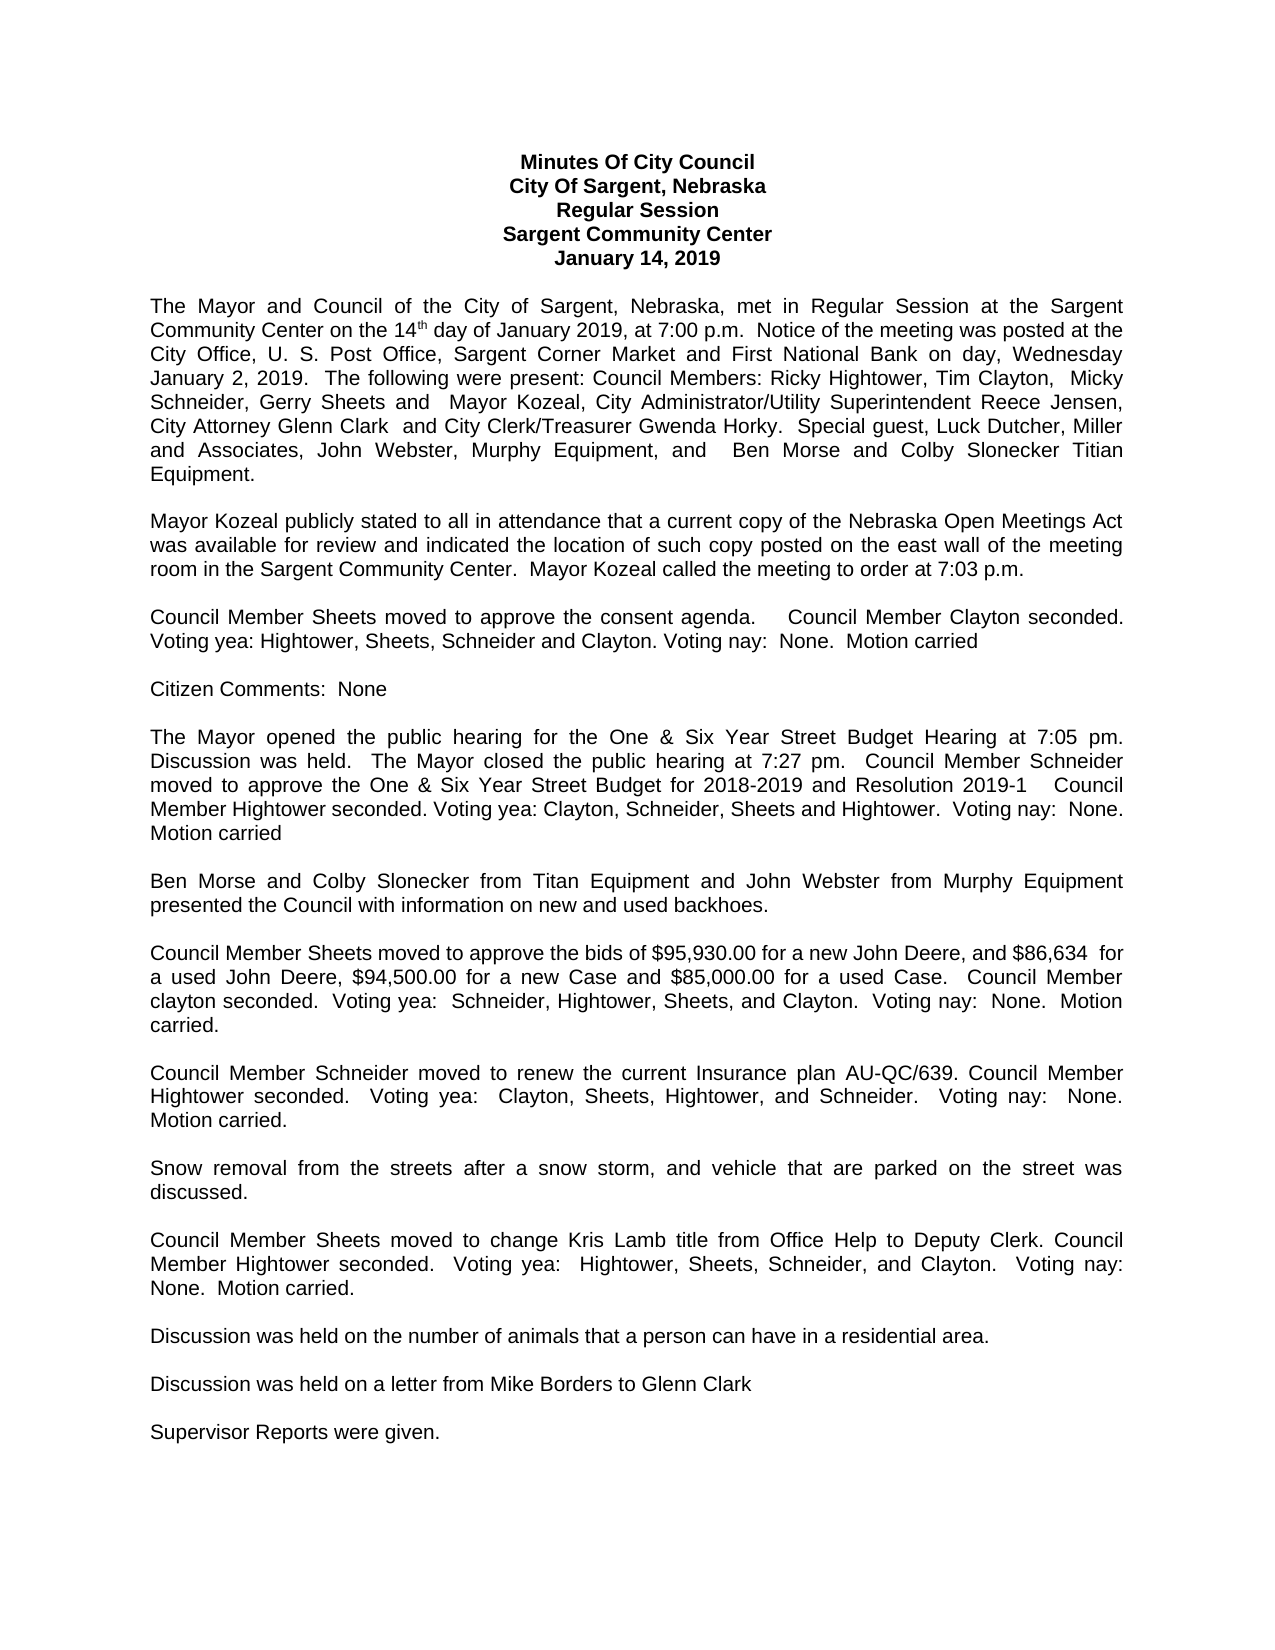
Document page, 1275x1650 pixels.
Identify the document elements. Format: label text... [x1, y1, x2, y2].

text Council Member Sheets moved to change Kris Lamb title from Office Help to Deputy Clerk. Council Member Hightower seconded. Voting yea: Hightower, Sheets, Schneider, and Clayton. Voting nay: None. Motion carried. [150, 1228, 1125, 1300]
text Regular Session [150, 198, 1125, 222]
text January 14, 2019 [150, 246, 1125, 270]
text Citizen Comments: None [150, 677, 1125, 701]
text The Mayor and Council of the City of Sargent, Nebraska, met in Regular Session at the Sargent Community Center on the 14th day of January 2019, at 7:00 p.m. Notice of the meeting was posted at the City Office, U. S. Post Office, Sargent Corner Market and First National Bank on day, Wednesday January 2, 2019. The following were present: Council Members: Ricky Hightower, Tim Clayton, Micky Schneider, Gerry Sheets and Mayor Kozeal, City Administrator/Utility Superintendent Reece Jensen, City Attorney Glenn Clark and City Clerk/Treasurer Gwenda Horky. Special guest, Luck Dutcher, Miller and Associates, John Webster, Murphy Equipment, and Ben Morse and Colby Slonecker Titian Equipment. [150, 294, 1125, 485]
text Snow removal from the streets after a snow storm, and vehicle that are parked on the street was discussed. [150, 1156, 1125, 1204]
text Supervisor Reports were given. [150, 1420, 1125, 1444]
text Discussion was held on the number of animals that a person can have in a residential area. [150, 1324, 1125, 1348]
text City Of Sargent, Nebraska [150, 174, 1125, 198]
text Council Member Sheets moved to approve the consent agenda. Council Member Clayton seconded. Voting yea: Hightower, Sheets, Schneider and Clayton. Voting nay: None. Motion carried [150, 605, 1125, 653]
text Discussion was held on a letter from Mike Borders to Glenn Clark [150, 1372, 1125, 1396]
text Council Member Sheets moved to approve the bids of $95,930.00 for a new John Deere, and $86,634 for a used John Deere, $94,500.00 for a new Case and $85,000.00 for a used Case. Council Member clayton seconded. Voting yea: Schneider, Hightower, Sheets, and Clayton. Voting nay: None. Motion carried. [150, 941, 1125, 1036]
text Mayor Kozeal publicly stated to all in attendance that a current copy of the Nebraska Open Meetings Act was available for review and indicated the location of such copy posted on the east wall of the meeting room in the Sargent Community Center. Mayor Kozeal called the meeting to order at 7:03 p.m. [150, 509, 1125, 581]
text Council Member Schneider moved to renew the current Insurance plan AU-QC/639. Council Member Hightower seconded. Voting yea: Clayton, Sheets, Hightower, and Schneider. Voting nay: None. Motion carried. [150, 1060, 1125, 1132]
text The Mayor opened the public hearing for the One & Six Year Street Budget Hearing at 7:05 pm. Discussion was held. The Mayor closed the public hearing at 7:27 pm. Council Member Schneider moved to approve the One & Six Year Street Budget for 2018-2019 and Resolution 2019-1 Council Member Hightower seconded. Voting yea: Clayton, Schneider, Sheets and Hightower. Voting nay: None. Motion carried [150, 725, 1125, 845]
text Sargent Community Center [150, 222, 1125, 246]
text Ben Morse and Colby Slonecker from Titan Equipment and John Webster from Murphy Equipment presented the Council with information on new and used backhoes. [150, 869, 1125, 917]
title Minutes Of City Council [150, 150, 1125, 174]
